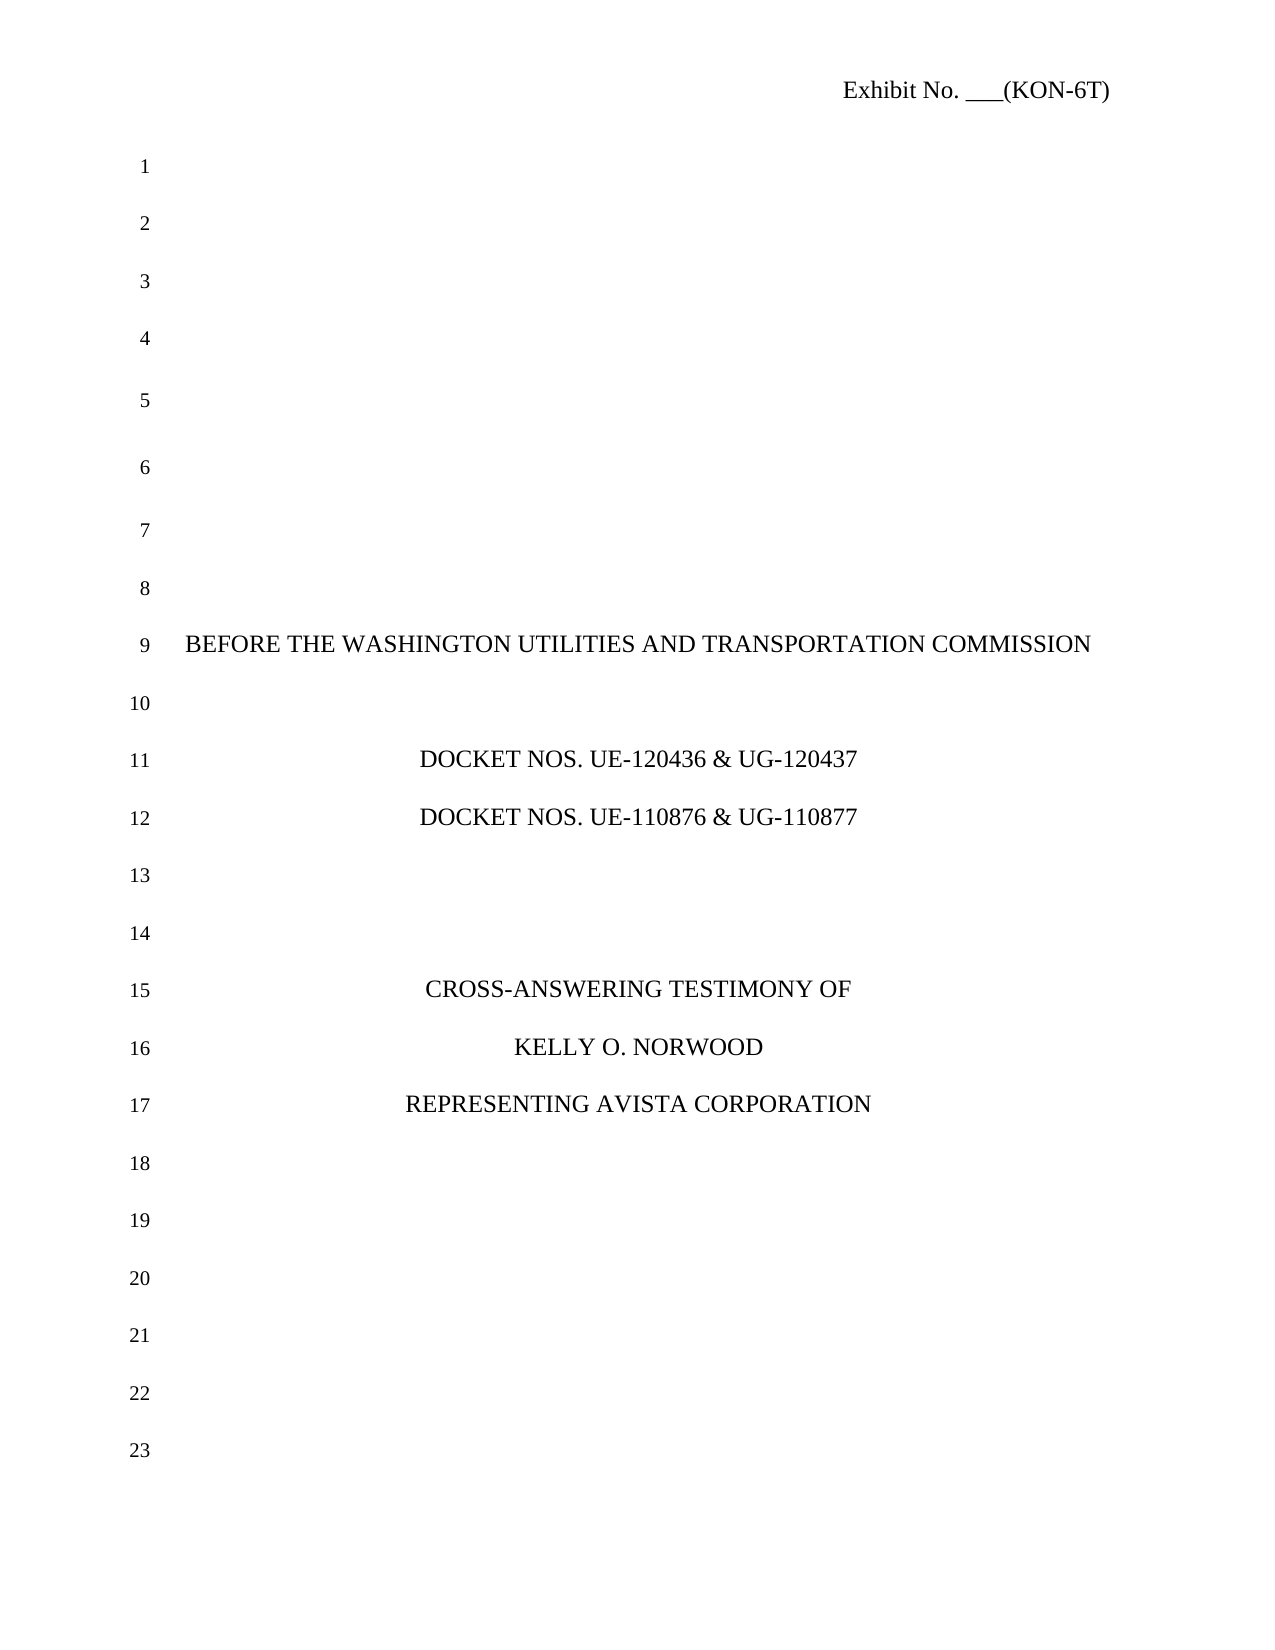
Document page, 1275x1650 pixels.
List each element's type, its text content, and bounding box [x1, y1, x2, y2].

text REPRESENTING AVISTA CORPORATION [167, 1089, 1110, 1118]
text DOCKET NOS. UE-110876 & UG-110877 [167, 802, 1110, 830]
text BEFORE THE WASHINGTON UTILITIES AND TRANSPORTATION COMMISSION [167, 629, 1110, 658]
text DOCKET NOS. UE-120436 & UG-120437 [167, 744, 1110, 773]
text KELLY O. NORWOOD [167, 1032, 1110, 1060]
text CROSS-ANSWERING TESTIMONY OF [167, 974, 1110, 1003]
